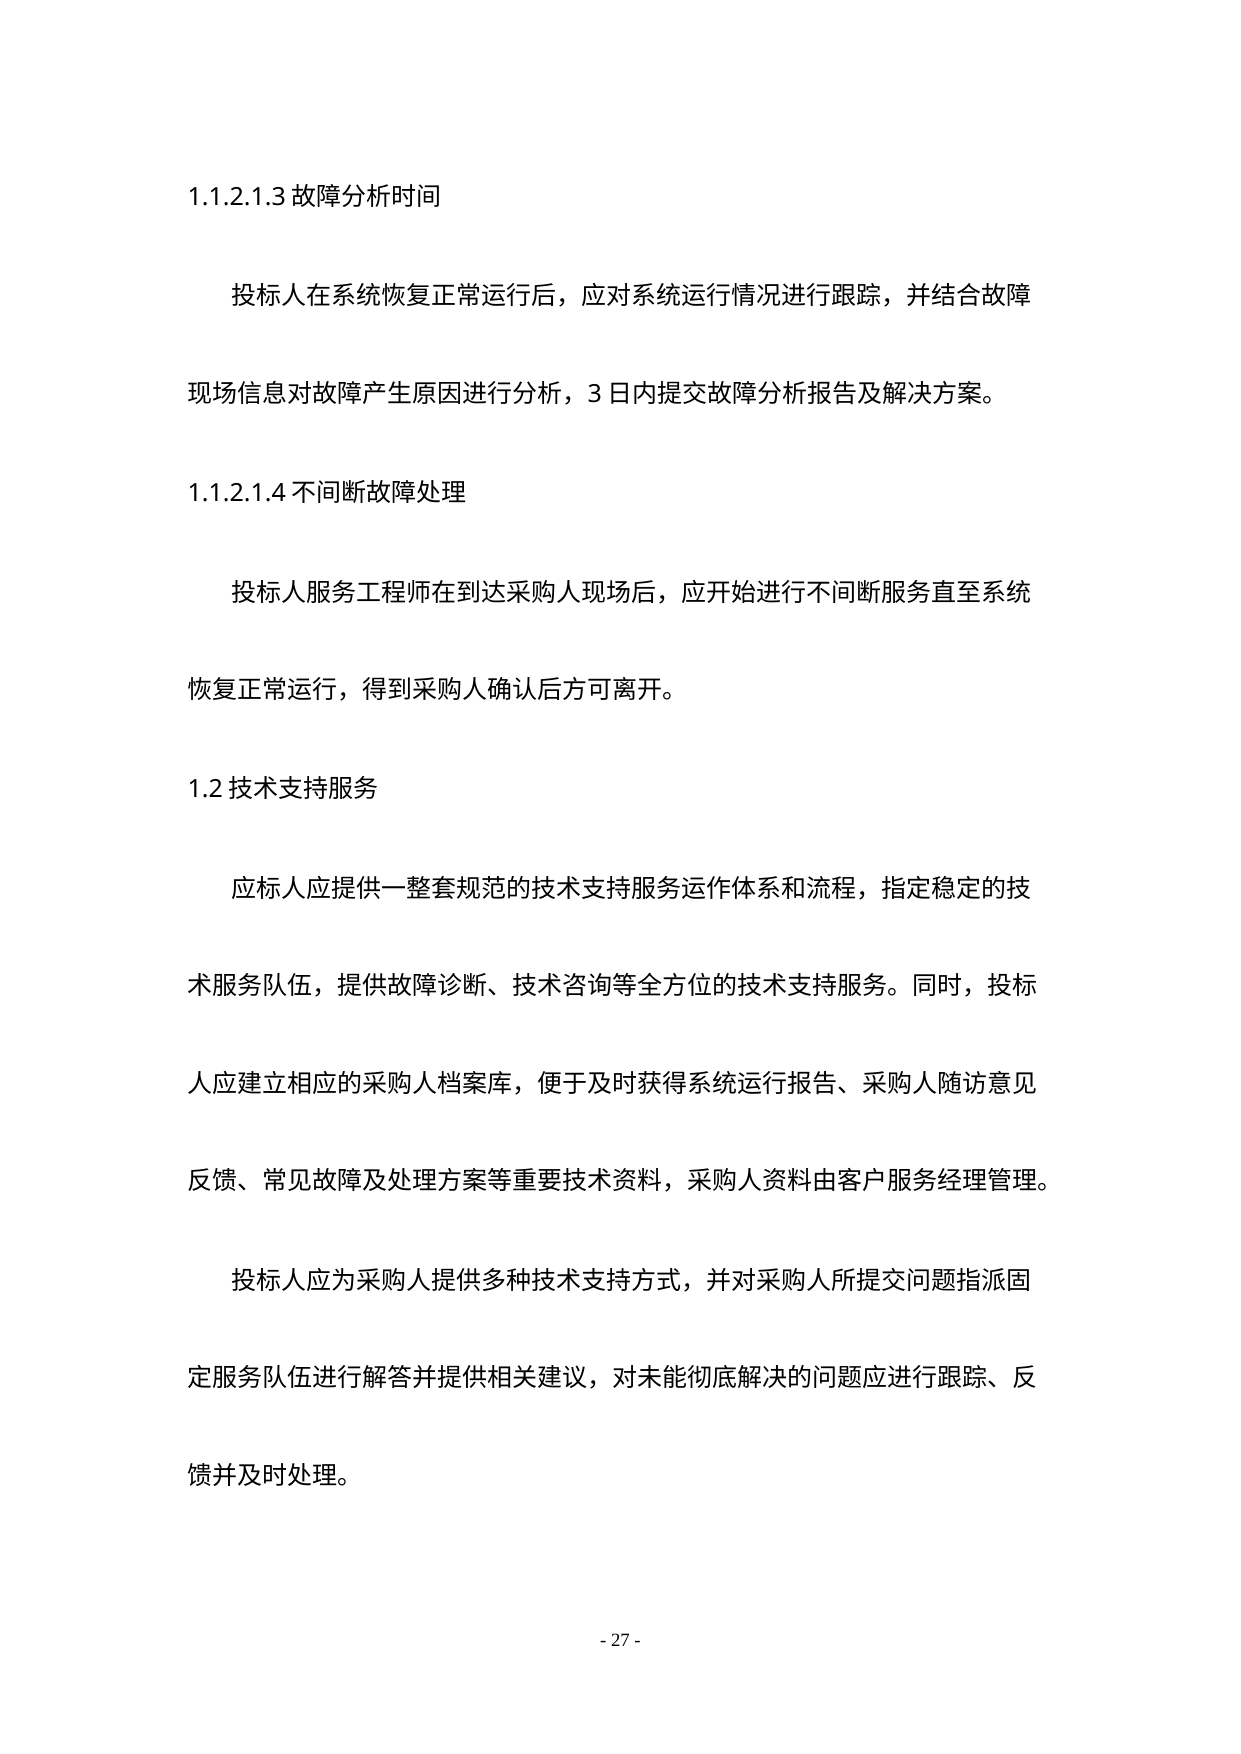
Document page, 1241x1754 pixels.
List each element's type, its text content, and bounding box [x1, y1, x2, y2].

text 投标人服务工程师在到达采购人现场后，应开始进行不间断服务直至系统恢复正常运行，得到采购人确认后方可离开。 [187, 558, 1053, 720]
text 1.1.2.1.3故障分析时间 [187, 162, 1053, 227]
text 投标人应为采购人提供多种技术支持方式，并对采购人所提交问题指派固定服务队伍进行解答并提供相关建议，对未能彻底解决的问题应进行跟踪、反馈并及时处理。 [187, 1246, 1053, 1506]
text 1.1.2.1.4不间断故障处理 [187, 458, 1053, 523]
text 应标人应提供一整套规范的技术支持服务运作体系和流程，指定稳定的技术服务队伍，提供故障诊断、技术咨询等全方位的技术支持服务。同时，投标人应建立相应的采购人档案库，便于及时获得系统运行报告、采购人随访意见反馈、常见故障及处理方案等重要技术资料，采购人资料由客户服务经理管理。 [187, 854, 1053, 1211]
text 1.2技术支持服务 [187, 754, 1053, 819]
text 投标人在系统恢复正常运行后，应对系统运行情况进行跟踪，并结合故障现场信息对故障产生原因进行分析，3日内提交故障分析报告及解决方案。 [187, 261, 1053, 424]
